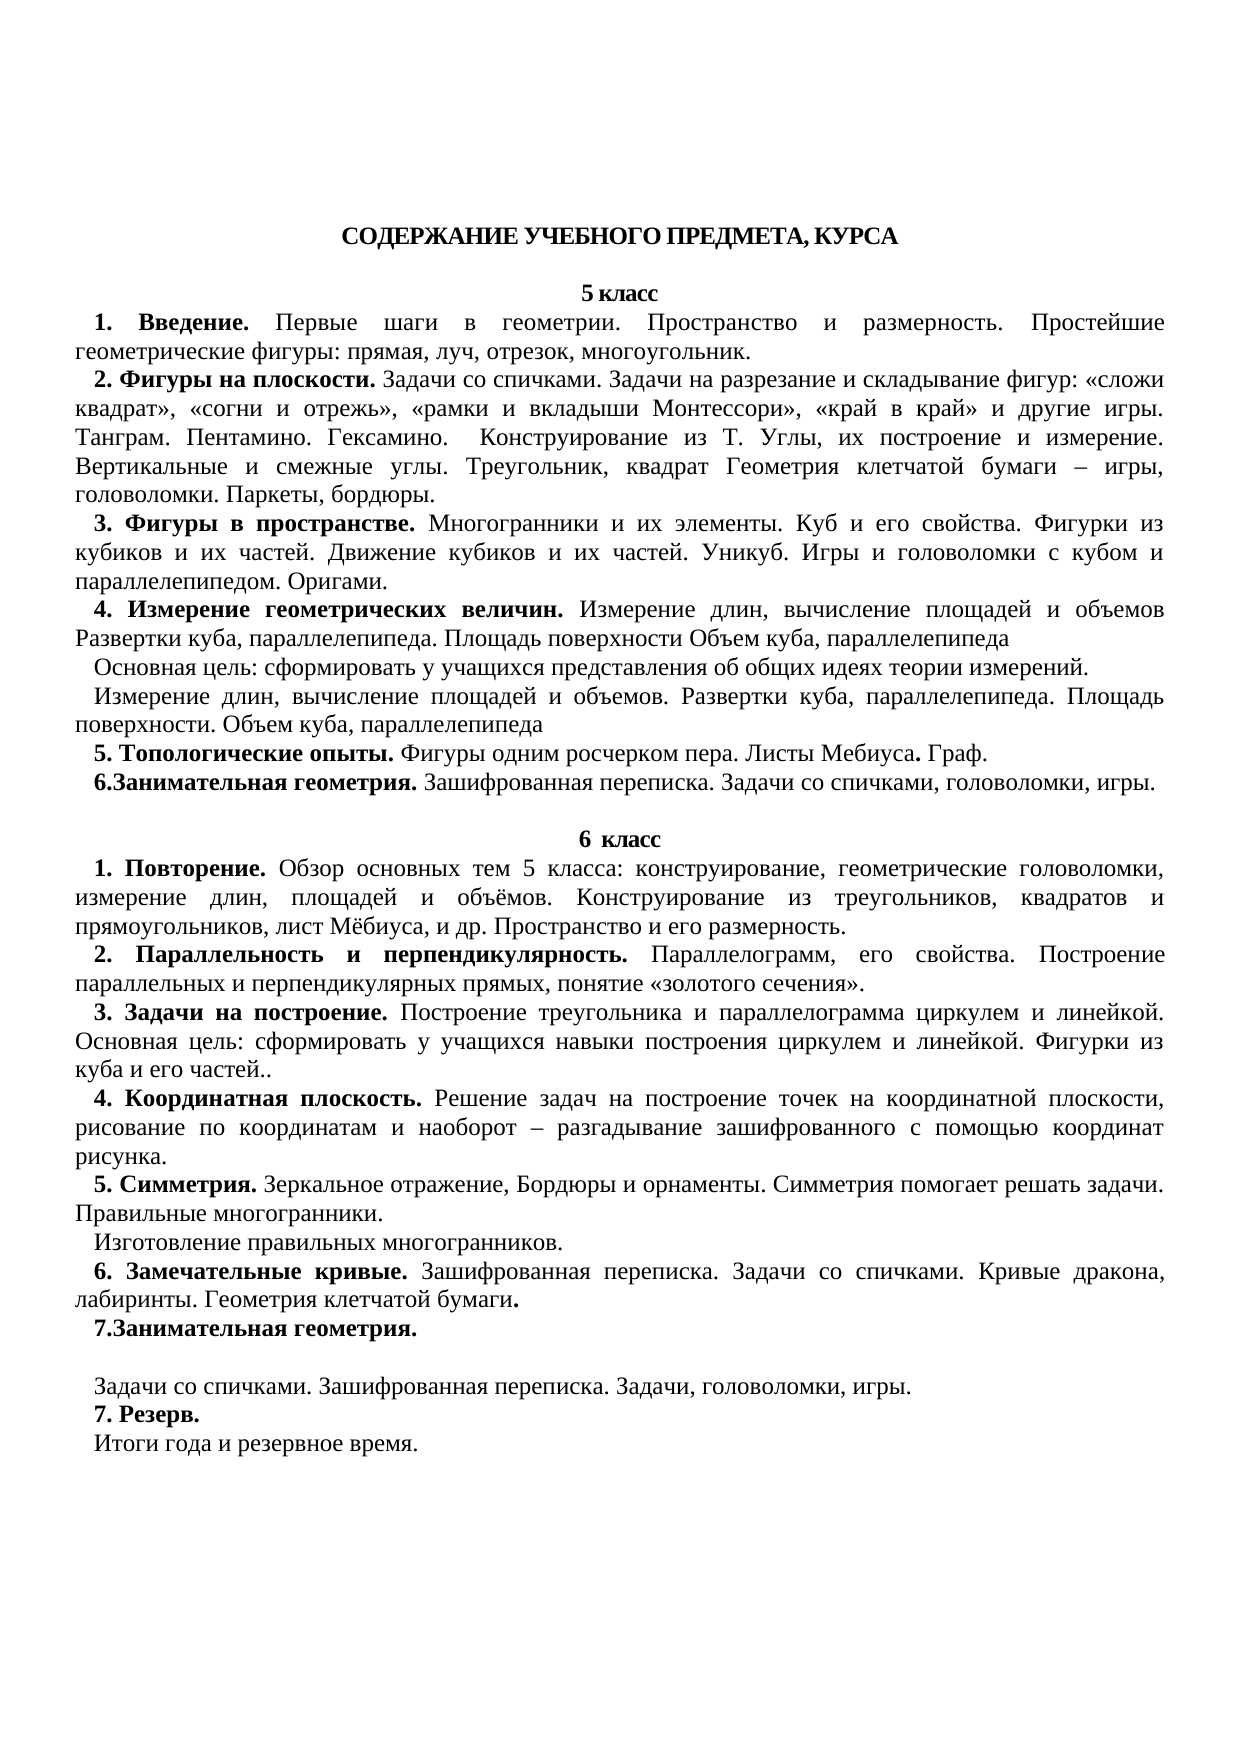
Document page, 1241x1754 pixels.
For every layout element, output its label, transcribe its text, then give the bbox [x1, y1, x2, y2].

text 7. Резерв. [75, 1399, 1165, 1428]
text СОДЕРЖАНИЕ УЧЕБНОГО ПРЕДМЕТА, КУРСА [75, 221, 1165, 249]
text 5 класс [75, 278, 1165, 307]
text 1. Повторение. Обзор основных тем 5 класса: конструирование, геометрические головоломки, измерение длин, площадей и объёмов. Конструирование из треугольников, квадратов и прямоугольников, лист Мёбиуса, и др. Пространство и его размерность. [75, 853, 1165, 939]
text 3. Фигуры в пространстве. Многогранники и их элементы. Куб и его свойства. Фигурки из кубиков и их частей. Движение кубиков и их частей. Уникуб. Игры и головоломки с кубом и параллелепипедом. Оригами. [75, 508, 1165, 594]
text Изготовление правильных многогранников. [75, 1227, 1165, 1256]
text 4. Измерение геометрических величин. Измерение длин, вычисление площадей и объемов Развертки куба, параллелепипеда. Площадь поверхности Объем куба, параллелепипеда [75, 594, 1165, 652]
text 3. Задачи на построение. Построение треугольника и параллелограмма циркулем и линейкой. Основная цель: сформировать у учащихся навыки построения циркулем и линейкой. Фигурки из куба и его частей.. [75, 997, 1165, 1083]
text 6 класс [75, 824, 1165, 853]
text Измерение длин, вычисление площадей и объемов. Развертки куба, параллелепипеда. Площадь поверхности. Объем куба, параллелепипеда [75, 681, 1165, 738]
text Итоги года и резервное время. [75, 1428, 1165, 1457]
text 4. Координатная плоскость. Решение задач на построение точек на координатной плоскости, рисование по координатам и наоборот – разгадывание зашифрованного с помощью координат рисунка. [75, 1083, 1165, 1169]
text 1. Введение. Первые шаги в геометрии. Пространство и размерность. Простейшие геометрические фигуры: прямая, луч, отрезок, многоугольник. [75, 307, 1165, 364]
text Задачи со спичками. Зашифрованная переписка. Задачи, головоломки, игры. [75, 1371, 1165, 1399]
text 5. Симметрия. Зеркальное отражение, Бордюры и орнаменты. Симметрия помогает решать задачи. Правильные многогранники. [75, 1169, 1165, 1227]
text Основная цель: сформировать у учащихся представления об общих идеях теории измерений. [75, 652, 1165, 681]
text 2. Параллельность и перпендикулярность. Параллелограмм, его свойства. Построение параллельных и перпендикулярных прямых, понятие «золотого сечения». [75, 939, 1165, 997]
text 7.Занимательная геометрия. [75, 1313, 1165, 1342]
text 6.Занимательная геометрия. Зашифрованная переписка. Задачи со спичками, головоломки, игры. [75, 767, 1165, 796]
text 6. Замечательные кривые. Зашифрованная переписка. Задачи со спичками. Кривые дракона, лабиринты. Геометрия клетчатой бумаги. [75, 1256, 1165, 1313]
text 2. Фигуры на плоскости. Задачи со спичками. Задачи на разрезание и складывание фигур: «сложи квадрат», «согни и отрежь», «рамки и вкладыши Монтессори», «край в край» и другие игры. Танграм. Пентамино. Гексамино. Конструирование из Т. Углы, их построение и измерение. Вертикальные и смежные углы. Треугольник, квадрат Геометрия клетчатой бумаги – игры, головоломки. Паркеты, бордюры. [75, 364, 1165, 508]
text 5. Топологические опыты. Фигуры одним росчерком пера. Листы Мебиуса. Граф. [75, 738, 1165, 767]
